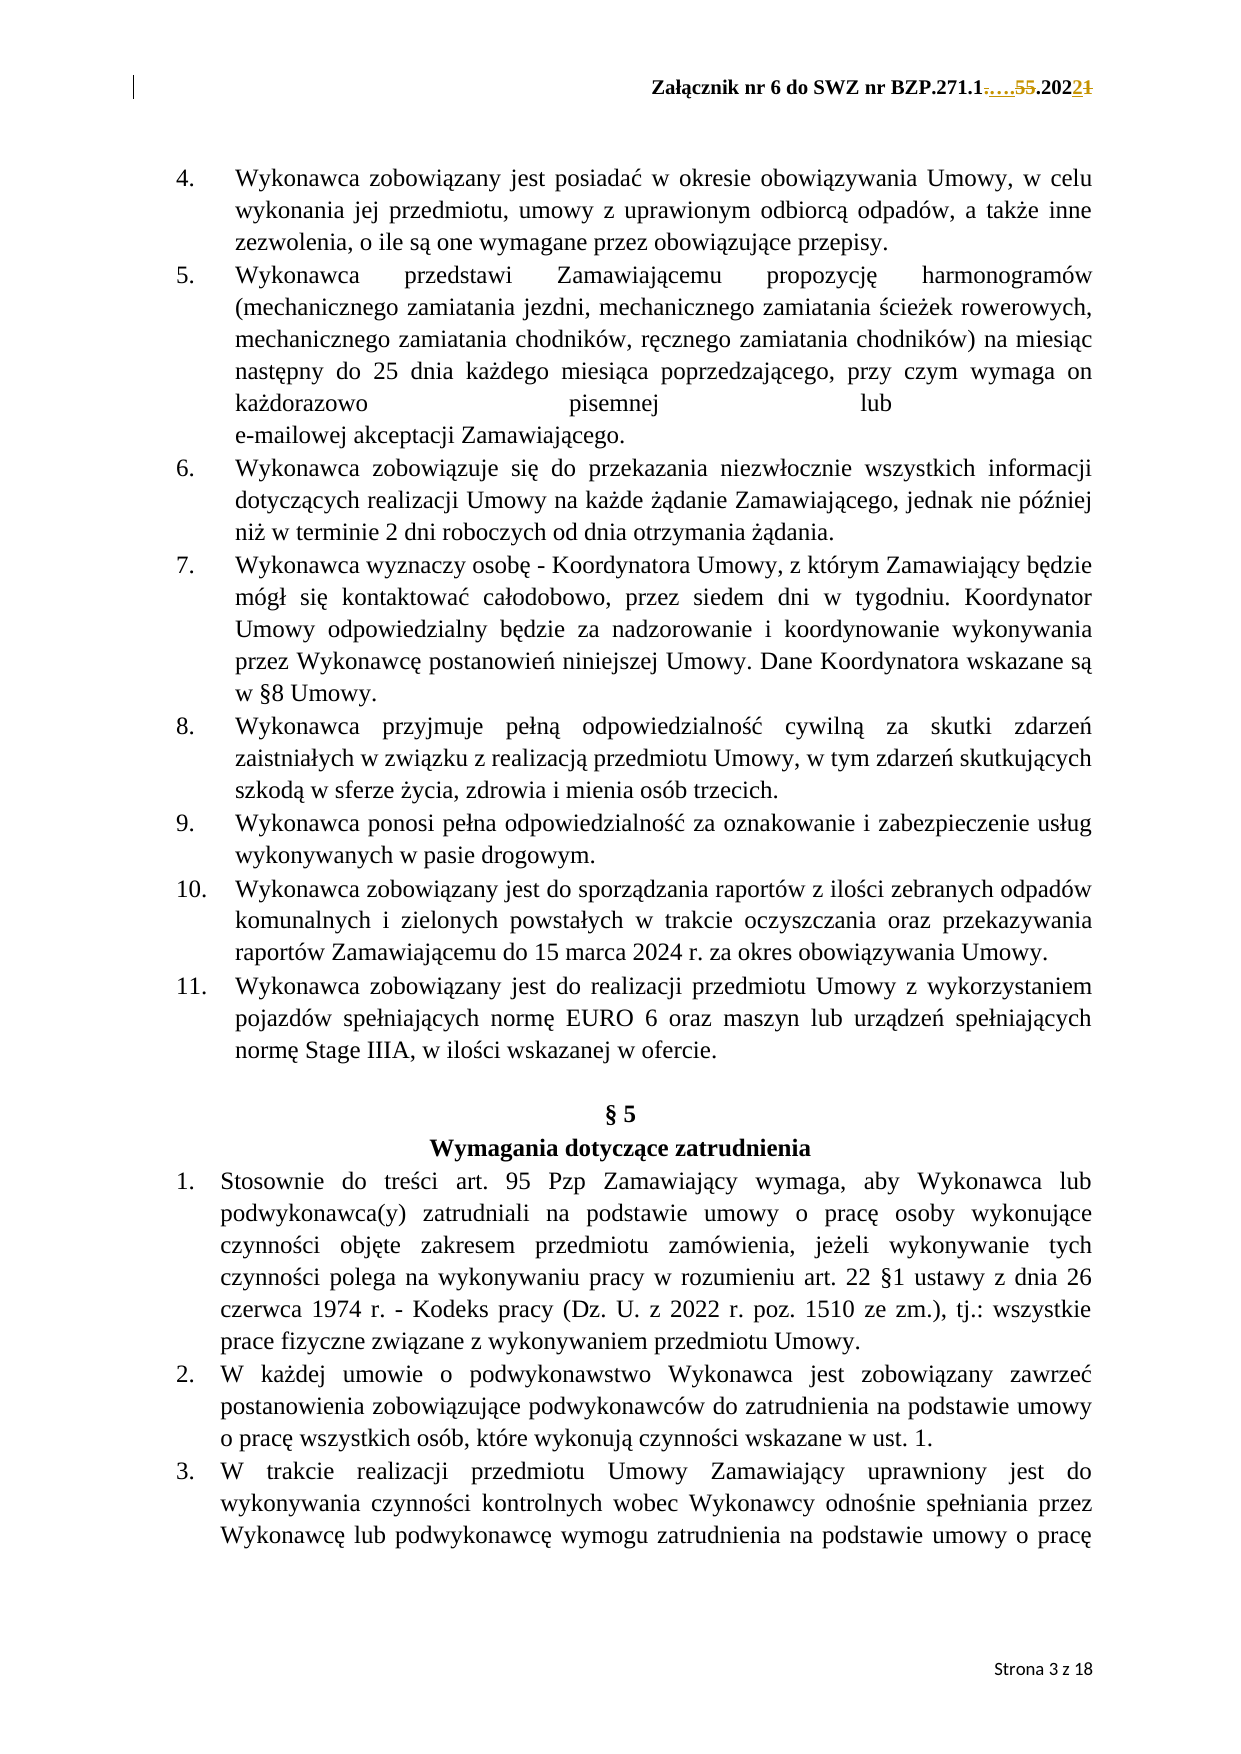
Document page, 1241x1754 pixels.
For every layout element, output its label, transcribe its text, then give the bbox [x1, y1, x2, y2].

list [176, 1456, 1093, 1549]
list Wykonawca zobowiązany jest do sporządzania raportów z ilości zebranych odpadów komunalnych i zielonych powstałych w trakcie oczyszczania oraz przekazywania raportów Zamawiającemu do 15 marca 2024 r. za okres obowiązywania Umowy. [176, 874, 1093, 966]
list Wykonawca przyjmuje pełną odpowiedzialność cywilną za skutki zdarzeń zaistniałych w związku z realizacją przedmiotu Umowy, w tym zdarzeń skutkujących szkodą w sferze życia, zdrowia i mienia osób trzecich. [176, 711, 1093, 804]
text Wymagania dotyczące zatrudnienia [148, 1133, 1092, 1162]
list Wykonawca zobowiązany jest do realizacji przedmiotu Umowy z wykorzystaniem pojazdów spełniających normę EURO 6 oraz maszyn lub urządzeń spełniających normę Stage IIIA, w ilości wskazanej w ofercie. [176, 971, 1093, 1063]
list Wykonawca wyznaczy osobę - Koordynatora Umowy, z którym Zamawiający będzie mógł się kontaktować całodobowo, przez siedem dni w tygodniu. Koordynator Umowy odpowiedzialny będzie za nadzorowanie i koordynowanie wykonywania przez Wykonawcę postanowień niniejszej Umowy. Dane Koordynatora wskazane są w §8 Umowy. [176, 550, 1093, 707]
list Stosownie do treści art. 95 Pzp Zamawiający wymaga, aby Wykonawca lub podwykonawca(y) zatrudniali na podstawie umowy o pracę osoby wykonujące czynności objęte zakresem przedmiotu zamówienia, jeżeli wykonywanie tych czynności polega na wykonywaniu pracy w rozumieniu art. 22 §1 ustawy z dnia 26 czerwca 1974 r. - Kodeks pracy (Dz. U. z 2022 r. poz. 1510 ze zm.), tj.: wszystkie prace fizyczne związane z wykonywaniem przedmiotu Umowy. [176, 1166, 1093, 1354]
list Wykonawca zobowiązuje się do przekazania niezwłocznie wszystkich informacji dotyczących realizacji Umowy na każde żądanie Zamawiającego, jednak nie później niż w terminie 2 dni roboczych od dnia otrzymania żądania. [176, 453, 1093, 546]
text § 5 [148, 1099, 1092, 1128]
list Wykonawca przedstawi Zamawiającemu propozycję harmonogramów (mechanicznego zamiatania jezdni, mechanicznego zamiatania ścieżek rowerowych, mechanicznego zamiatania chodników, ręcznego zamiatania chodników) na miesiąc następny do 25 dnia każdego miesiąca poprzedzającego, przy czym wymaga on każdorazowo pisemnej lub e-mailowej akceptacji Zamawiającego. [176, 260, 1093, 448]
list W każdej umowie o podwykonawstwo Wykonawca jest zobowiązany zawrzeć postanowienia zobowiązujące podwykonawców do zatrudnienia na podstawie umowy o pracę wszystkich osób, które wykonują czynności wskazane w ust. 1. [176, 1359, 1093, 1452]
list Wykonawca zobowiązany jest posiadać w okresie obowiązywania Umowy, w celu wykonania jej przedmiotu, umowy z uprawionym odbiorcą odpadów, a także inne zezwolenia, o ile są one wymagane przez obowiązujące przepisy. [176, 163, 1093, 256]
list Wykonawca ponosi pełna odpowiedzialność za oznakowanie i zabezpieczenie usług wykonywanych w pasie drogowym. [176, 808, 1093, 869]
